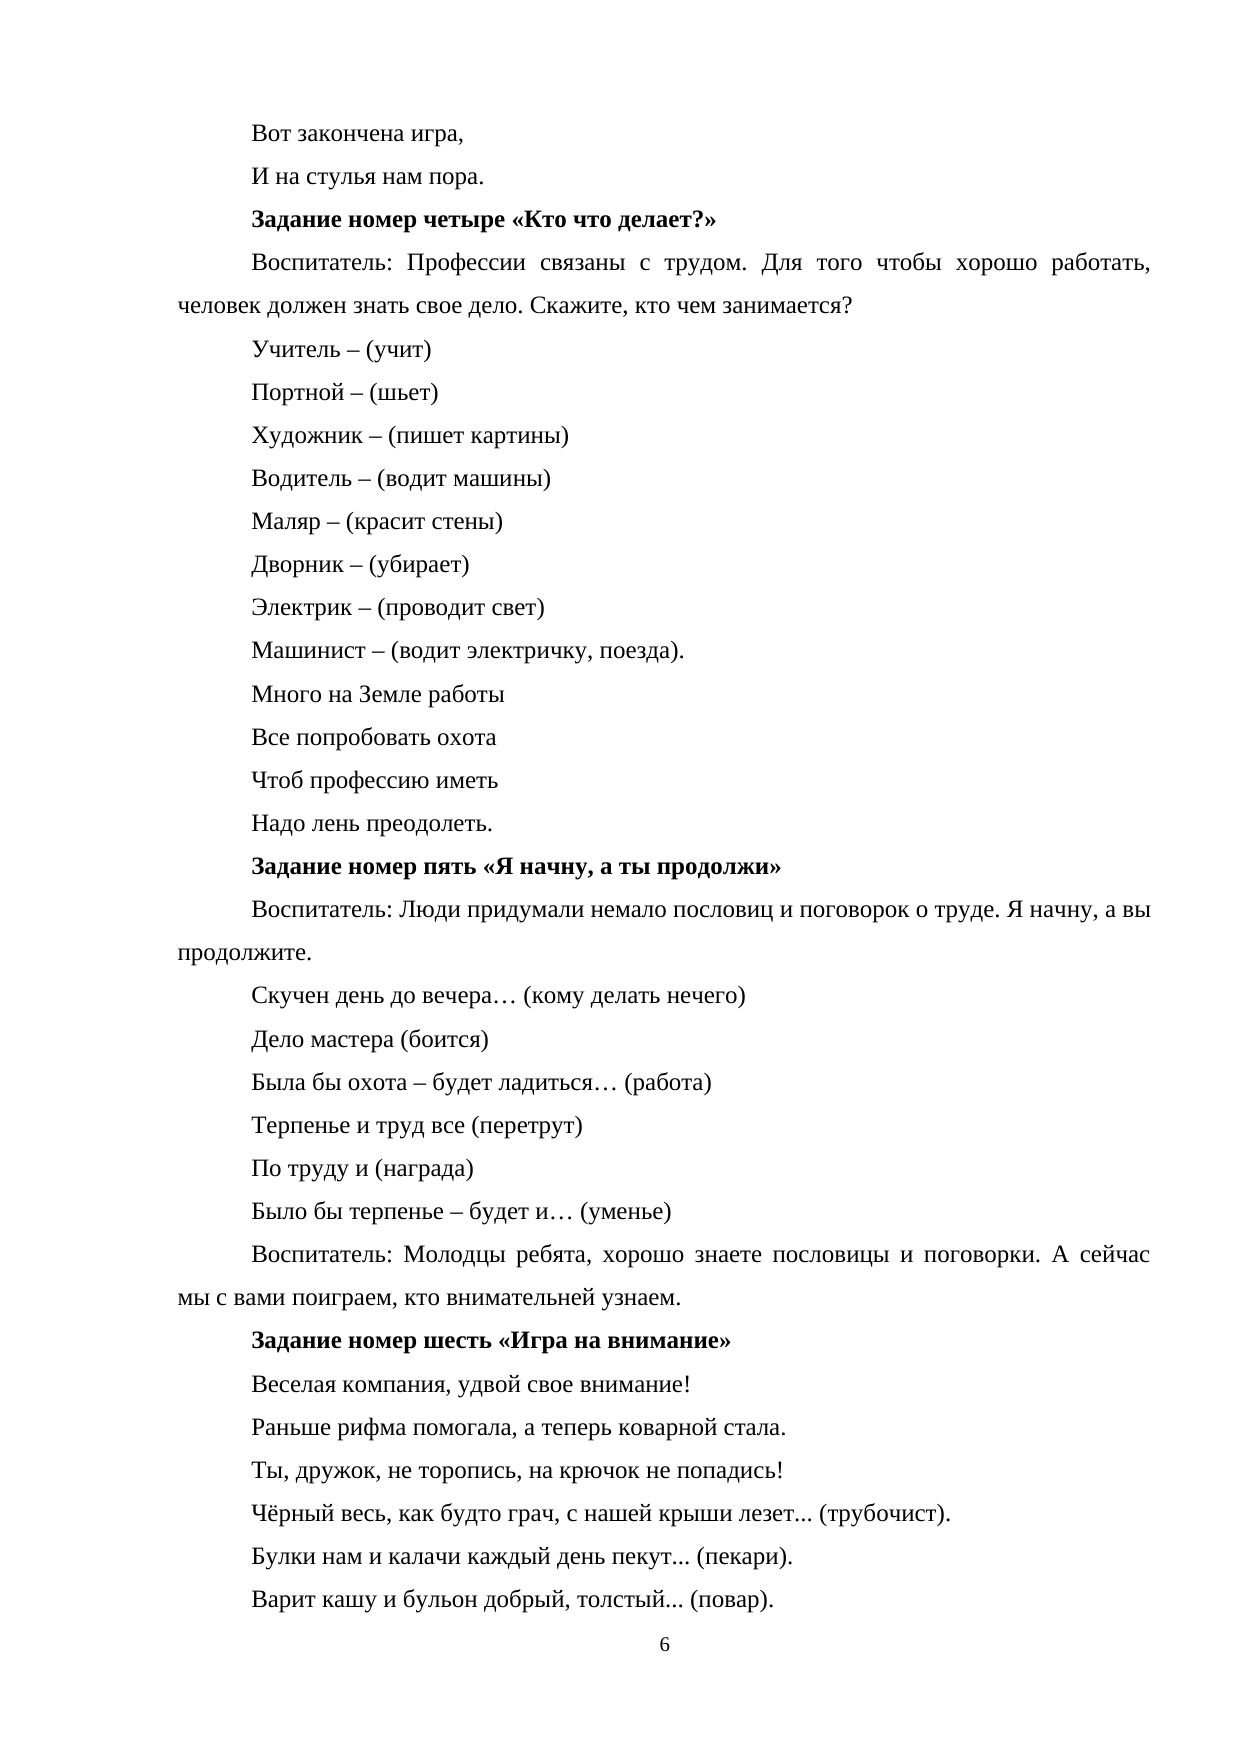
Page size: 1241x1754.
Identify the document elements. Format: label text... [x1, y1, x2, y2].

text Задание номер пять «Я начну, а ты продолжи» [177, 851, 1152, 880]
text Раньше рифма помогала, а теперь коварной стала. [177, 1412, 1152, 1441]
text Ты, дружок, не торопись, на крючок не попадись! [177, 1455, 1152, 1484]
text Вот закончена игра, [177, 118, 1152, 147]
text Электрик – (проводит свет) [177, 592, 1152, 621]
text Варит кашу и бульон добрый, толстый... (повар). [177, 1584, 1152, 1613]
text Воспитатель: Люди придумали немало пословиц и поговорок о труде. Я начну, а вы продолжите. [177, 894, 1152, 966]
text Задание номер четыре «Кто что делает?» [177, 204, 1152, 233]
text Булки нам и калачи каждый день пекут... (пекари). [177, 1541, 1152, 1570]
text Воспитатель: Молодцы ребята, хорошо знаете пословицы и поговорки. А сейчас мы с вами поиграем, кто внимательней узнаем. [177, 1239, 1152, 1311]
text И на стулья нам пора. [177, 161, 1152, 190]
text Много на Земле работы [177, 679, 1152, 707]
text Терпенье и труд все (перетрут) [177, 1110, 1152, 1139]
text Задание номер шесть «Игра на внимание» [177, 1326, 1152, 1354]
text Машинист – (водит электричку, поезда). [177, 636, 1152, 664]
text Дело мастера (боится) [177, 1024, 1152, 1052]
text Художник – (пишет картины) [177, 420, 1152, 449]
text Было бы терпенье – будет и… (уменье) [177, 1196, 1152, 1225]
text Портной – (шьет) [177, 377, 1152, 406]
text Скучен день до вечера… (кому делать нечего) [177, 981, 1152, 1009]
text Маляр – (красит стены) [177, 506, 1152, 535]
text Дворник – (убирает) [177, 549, 1152, 578]
text Была бы охота – будет ладиться… (работа) [177, 1067, 1152, 1096]
text Воспитатель: Профессии связаны с трудом. Для того чтобы хорошо работать, человек должен знать свое дело. Скажите, кто чем занимается? [177, 247, 1152, 319]
text Надо лень преодолеть. [177, 808, 1152, 837]
text Учитель – (учит) [177, 334, 1152, 362]
text Все попробовать охота [177, 722, 1152, 751]
text Водитель – (водит машины) [177, 463, 1152, 492]
text Чтоб профессию иметь [177, 765, 1152, 794]
text По труду и (награда) [177, 1153, 1152, 1182]
text Веселая компания, удвой свое внимание! [177, 1369, 1152, 1397]
text Чёрный весь, как будто грач, с нашей крыши лезет... (трубочист). [177, 1498, 1152, 1527]
